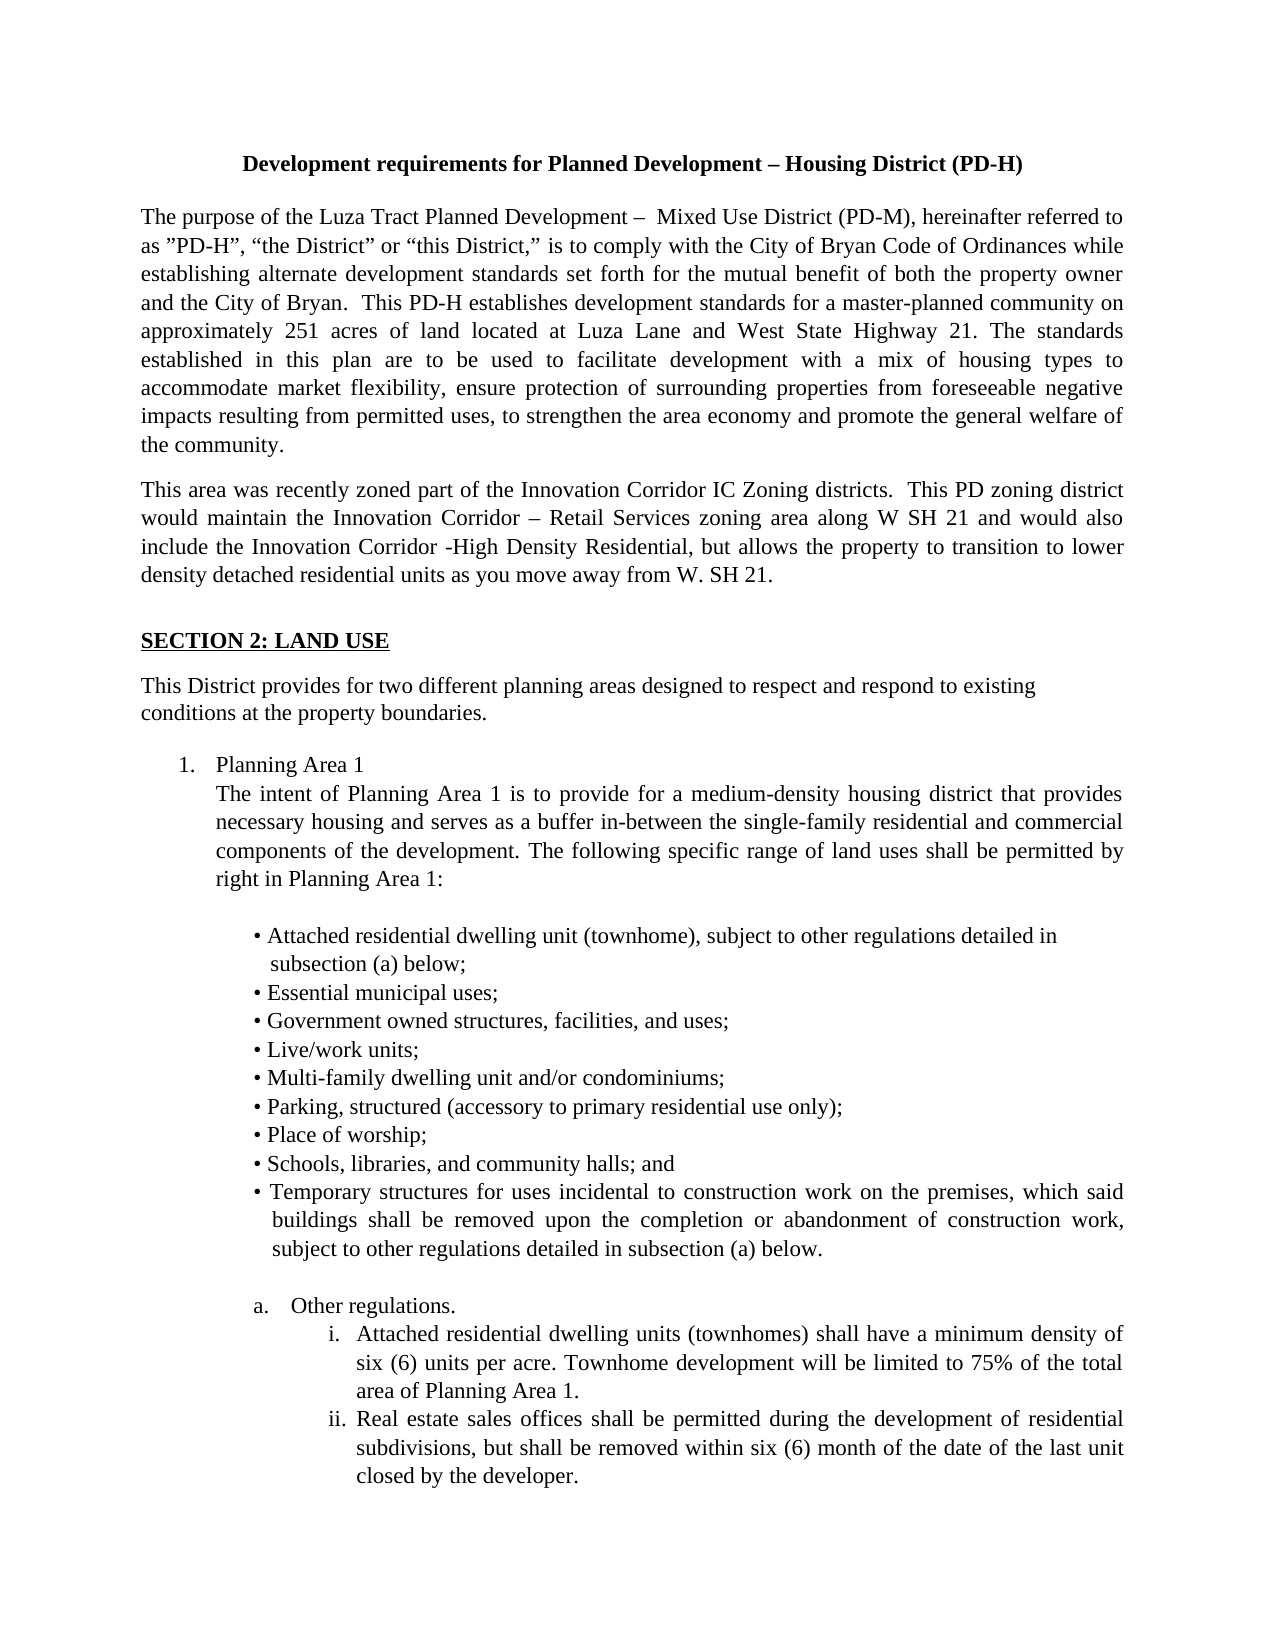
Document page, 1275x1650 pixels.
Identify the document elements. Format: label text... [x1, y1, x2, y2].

list The intent of Planning Area 1 is to provide for a medium-density housing district that provides necessary housing and serves as a buffer in-between the single-family residential and commercial components of the development. The following specific range of land uses shall be permitted by right in Planning Area 1: [216, 780, 1125, 892]
list • Schools, libraries, and community halls; and [216, 1149, 1125, 1176]
list • Essential municipal uses; [216, 979, 1125, 1005]
text Development requirements for Planned Development – Housing District (PD-H) [141, 150, 1125, 176]
list • Government owned structures, facilities, and uses; [216, 1007, 1125, 1034]
list • Multi-family dwelling unit and/or condominiums; [216, 1064, 1125, 1091]
text SECTION 2: Land Use [141, 627, 1125, 654]
list • Parking, structured (accessory to primary residential use only); [216, 1093, 1125, 1119]
text The purpose of the Luza Tract Planned Development – Mixed Use District (PD-M), hereinafter referred to as ”PD-H”, “the District” or “this District,” is to comply with the City of Bryan Code of Ordinances while establishing alternate development standards set forth for the mutual benefit of both the property owner and the City of Bryan. This PD-H establishes development standards for a master-planned community on approximately 251 acres of land located at Luza Lane and West State Highway 21. The standards established in this plan are to be used to facilitate development with a mix of housing types to accommodate market flexibility, ensure protection of surrounding properties from foreseeable negative impacts resulting from permitted uses, to strengthen the area economy and promote the general welfare of the community. [141, 203, 1125, 457]
list • Place of worship; [216, 1121, 1125, 1147]
list Other regulations. [253, 1292, 1125, 1318]
list Planning Area 1 [178, 751, 1125, 778]
list • Live/work units; [216, 1036, 1125, 1062]
list subsection (a) below; [253, 951, 1125, 977]
text This area was recently zoned part of the Innovation Corridor IC Zoning districts. This PD zoning district would maintain the Innovation Corridor – Retail Services zoning area along W SH 21 and would also include the Innovation Corridor -High Density Residential, but allows the property to transition to lower density detached residential units as you move away from W. SH 21. [141, 476, 1125, 588]
list • Attached residential dwelling unit (townhome), subject to other regulations detailed in [253, 922, 1125, 948]
list Real estate sales offices shall be permitted during the development of residential subdivisions, but shall be removed within six (6) month of the date of the last unit closed by the developer. [328, 1406, 1125, 1489]
list Attached residential dwelling units (townhomes) shall have a minimum density of six (6) units per acre. Townhome development will be limited to 75% of the total area of Planning Area 1. [328, 1320, 1125, 1403]
list • Temporary structures for uses incidental to construction work on the premises, which said buildings shall be removed upon the completion or abandonment of construction work, subject to other regulations detailed in subsection (a) below. [253, 1178, 1125, 1261]
text This District provides for two different planning areas designed to respect and respond to existing conditions at the property boundaries. [141, 672, 1113, 725]
